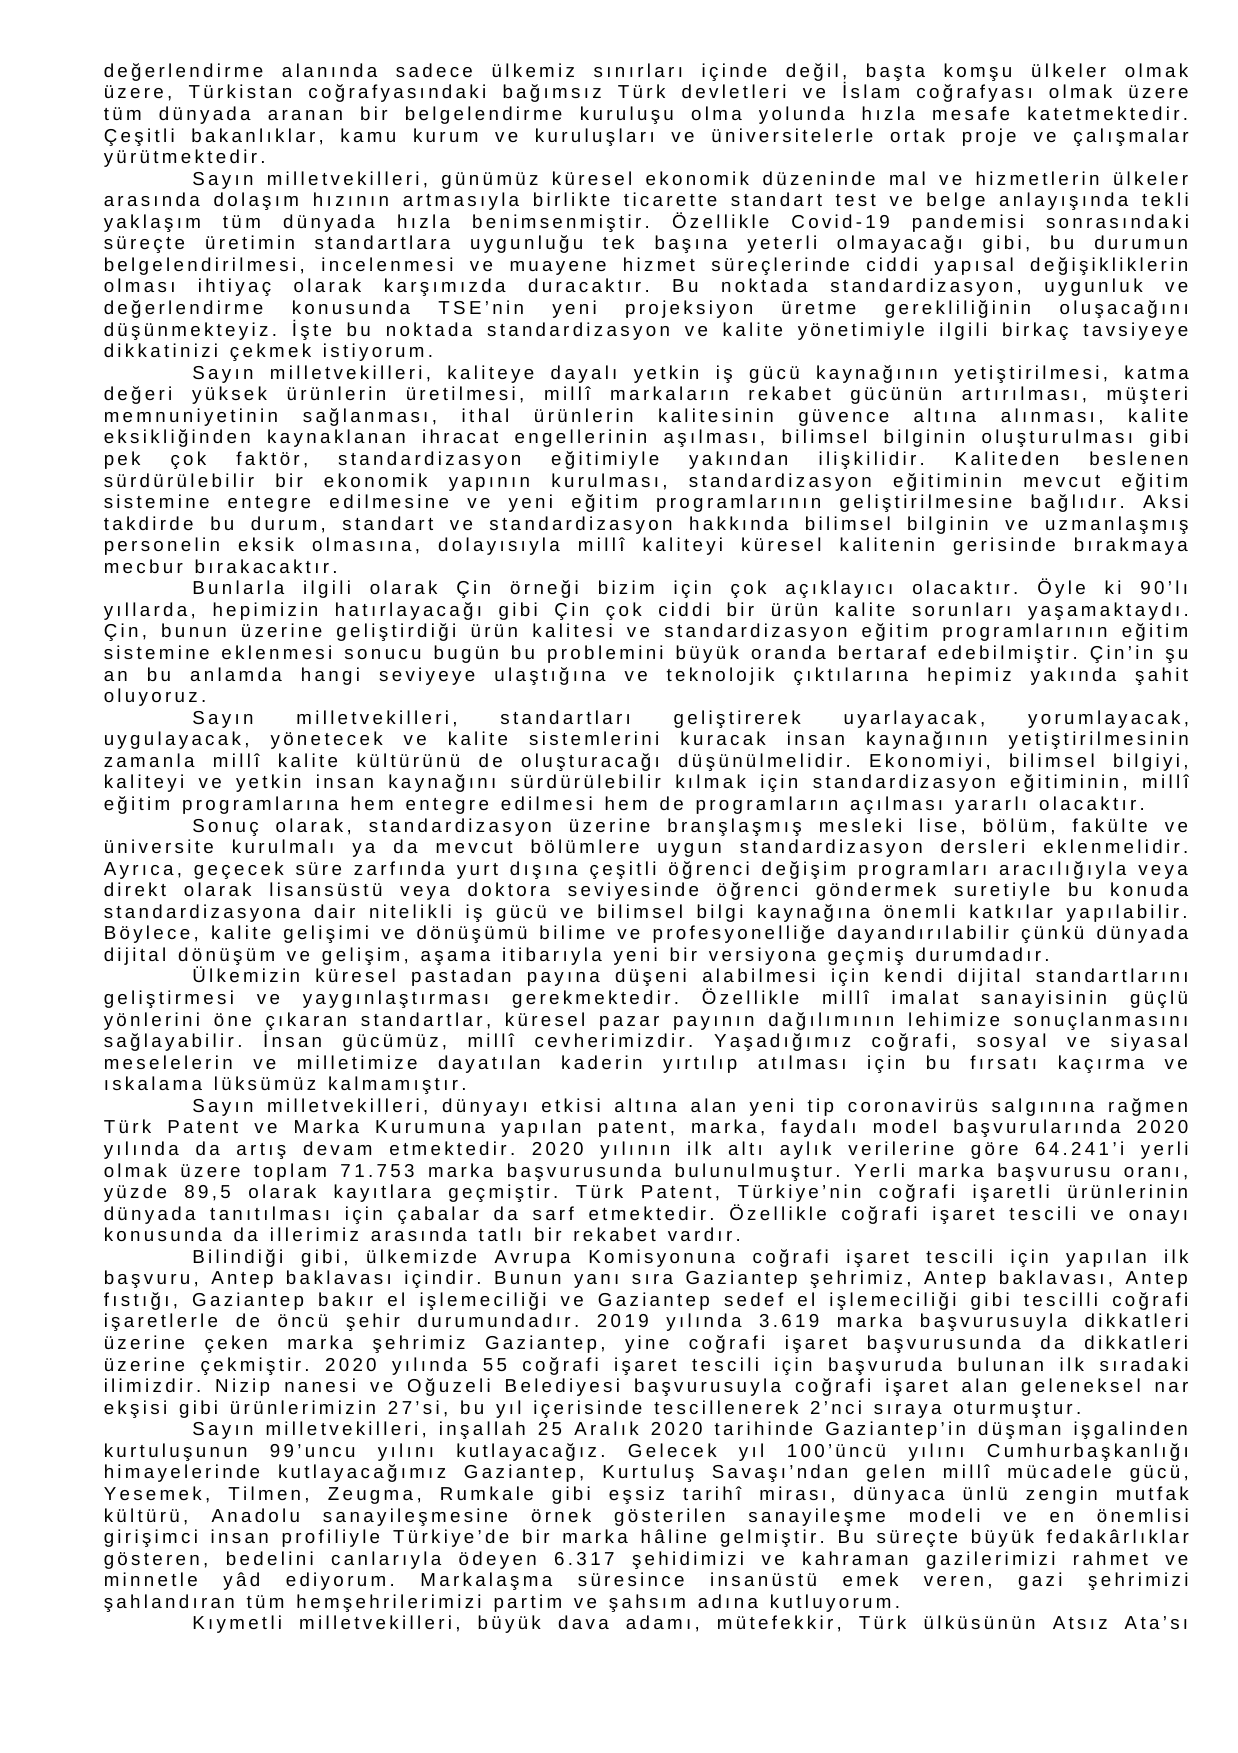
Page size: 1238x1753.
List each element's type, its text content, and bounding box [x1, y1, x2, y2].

text Sonuç olarak, standardizasyon üzerine branşlaşmış mesleki lise, bölüm, fakülte ve üniversite kurulmalı ya da mevcut bölümlere uygun standardizasyon dersleri eklenmelidir. Ayrıca, geçecek süre zarfında yurt dışına çeşitli öğrenci değişim programları aracılığıyla veya direkt olarak lisansüstü veya doktora seviyesinde öğrenci göndermek suretiyle bu konuda standardizasyona dair nitelikli iş gücü ve bilimsel bilgi kaynağına önemli katkılar yapılabilir. Böylece, kalite gelişimi ve dönüşümü bilime ve profesyonelliğe dayandırılabilir çünkü dünyada dijital dönüşüm ve gelişim, aşama itibarıyla yeni bir versiyona geçmiş durumdadır. [103, 814, 1190, 965]
text Sayın milletvekilleri, günümüz küresel ekonomik düzeninde mal ve hizmetlerin ülkeler arasında dolaşım hızının artmasıyla birlikte ticarette standart test ve belge anlayışında tekli yaklaşım tüm dünyada hızla benimsenmiştir. Özellikle Covid-19 pandemisi sonrasındaki süreçte üretimin standartlara uygunluğu tek başına yeterli olmayacağı gibi, bu durumun belgelendirilmesi, incelenmesi ve muayene hizmet süreçlerinde ciddi yapısal değişikliklerin olması ihtiyaç olarak karşımızda duracaktır. Bu noktada standardizasyon, uygunluk ve değerlendirme konusunda TSE’nin yeni projeksiyon üretme gerekliliğinin oluşacağını düşünmekteyiz. İşte bu noktada standardizasyon ve kalite yönetimiyle ilgili birkaç tavsiyeye dikkatinizi çekmek istiyorum. [103, 167, 1190, 362]
text Bilindiği gibi, ülkemizde Avrupa Komisyonuna coğrafi işaret tescili için yapılan ilk başvuru, Antep baklavası içindir. Bunun yanı sıra Gaziantep şehrimiz, Antep baklavası, Antep fıstığı, Gaziantep bakır el işlemeciliği ve Gaziantep sedef el işlemeciliği gibi tescilli coğrafi işaretlerle de öncü şehir durumundadır. 2019 yılında 3.619 marka başvurusuyla dikkatleri üzerine çeken marka şehrimiz Gaziantep, yine coğrafi işaret başvurusunda da dikkatleri üzerine çekmiştir. 2020 yılında 55 coğrafi işaret tescili için başvuruda bulunan ilk sıradaki ilimizdir. Nizip nanesi ve Oğuzeli Belediyesi başvurusuyla coğrafi işaret alan geleneksel nar ekşisi gibi ürünlerimizin 27’si, bu yıl içerisinde tescillenerek 2’nci sıraya oturmuştur. [103, 1246, 1190, 1418]
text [103, 1612, 1190, 1634]
text Sayın milletvekilleri, dünyayı etkisi altına alan yeni tip coronavirüs salgınına rağmen Türk Patent ve Marka Kurumuna yapılan patent, marka, faydalı model başvurularında 2020 yılında da artış devam etmektedir. 2020 yılının ilk altı aylık verilerine göre 64.241’i yerli olmak üzere toplam 71.753 marka başvurusunda bulunulmuştur. Yerli marka başvurusu oranı, yüzde 89,5 olarak kayıtlara geçmiştir. Türk Patent, Türkiye’nin coğrafi işaretli ürünlerinin dünyada tanıtılması için çabalar da sarf etmektedir. Özellikle coğrafi işaret tescili ve onayı konusunda da illerimiz arasında tatlı bir rekabet vardır. [103, 1095, 1190, 1246]
text Ülkemizin küresel pastadan payına düşeni alabilmesi için kendi dijital standartlarını geliştirmesi ve yaygınlaştırması gerekmektedir. Özellikle millî imalat sanayisinin güçlü yönlerini öne çıkaran standartlar, küresel pazar payının dağılımının lehimize sonuçlanmasını sağlayabilir. İnsan gücümüz, millî cevherimizdir. Yaşadığımız coğrafi, sosyal ve siyasal meselelerin ve milletimize dayatılan kaderin yırtılıp atılması için bu fırsatı kaçırma ve ıskalama lüksümüz kalmamıştır. [103, 965, 1190, 1095]
text Bunlarla ilgili olarak Çin örneği bizim için çok açıklayıcı olacaktır. Öyle ki 90’lı yıllarda, hepimizin hatırlayacağı gibi Çin çok ciddi bir ürün kalite sorunları yaşamaktaydı. Çin, bunun üzerine geliştirdiği ürün kalitesi ve standardizasyon eğitim programlarının eğitim sistemine eklenmesi sonucu bugün bu problemini büyük oranda bertaraf edebilmiştir. Çin’in şu an bu anlamda hangi seviyeye ulaştığına ve teknolojik çıktılarına hepimiz yakında şahit oluyoruz. [103, 577, 1190, 707]
text Sayın milletvekilleri, inşallah 25 Aralık 2020 tarihinde Gaziantep’in düşman işgalinden kurtuluşunun 99’uncu yılını kutlayacağız. Gelecek yıl 100’üncü yılını Cumhurbaşkanlığı himayelerinde kutlayacağımız Gaziantep, Kurtuluş Savaşı’ndan gelen millî mücadele gücü, Yesemek, Tilmen, Zeugma, Rumkale gibi eşsiz tarihî mirası, dünyaca ünlü zengin mutfak kültürü, Anadolu sanayileşmesine örnek gösterilen sanayileşme modeli ve en önemlisi girişimci insan profiliyle Türkiye’de bir marka hâline gelmiştir. Bu süreçte büyük fedakârlıklar gösteren, bedelini canlarıyla ödeyen 6.317 şehidimizi ve kahraman gazilerimizi rahmet ve minnetle yâd ediyorum. Markalaşma süresince insanüstü emek veren, gazi şehrimizi şahlandıran tüm hemşehrilerimizi partim ve şahsım adına kutluyorum. [103, 1418, 1190, 1612]
text Sayın milletvekilleri, kaliteye dayalı yetkin iş gücü kaynağının yetiştirilmesi, katma değeri yüksek ürünlerin üretilmesi, millî markaların rekabet gücünün artırılması, müşteri memnuniyetinin sağlanması, ithal ürünlerin kalitesinin güvence altına alınması, kalite eksikliğinden kaynaklanan ihracat engellerinin aşılması, bilimsel bilginin oluşturulması gibi pek çok faktör, standardizasyon eğitimiyle yakından ilişkilidir. Kaliteden beslenen sürdürülebilir bir ekonomik yapının kurulması, standardizasyon eğitiminin mevcut eğitim sistemine entegre edilmesine ve yeni eğitim programlarının geliştirilmesine bağlıdır. Aksi takdirde bu durum, standart ve standardizasyon hakkında bilimsel bilginin ve uzmanlaşmış personelin eksik olmasına, dolayısıyla millî kaliteyi küresel kalitenin gerisinde bırakmaya mecbur bırakacaktır. [103, 362, 1190, 577]
text Sayın milletvekilleri, standartları geliştirerek uyarlayacak, yorumlayacak, uygulayacak, yönetecek ve kalite sistemlerini kuracak insan kaynağının yetiştirilmesinin zamanla millî kalite kültürünü de oluşturacağı düşünülmelidir. Ekonomiyi, bilimsel bilgiyi, kaliteyi ve yetkin insan kaynağını sürdürülebilir kılmak için standardizasyon eğitiminin, millî eğitim programlarına hem entegre edilmesi hem de programların açılması yararlı olacaktır. [103, 707, 1190, 814]
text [103, 60, 1190, 167]
